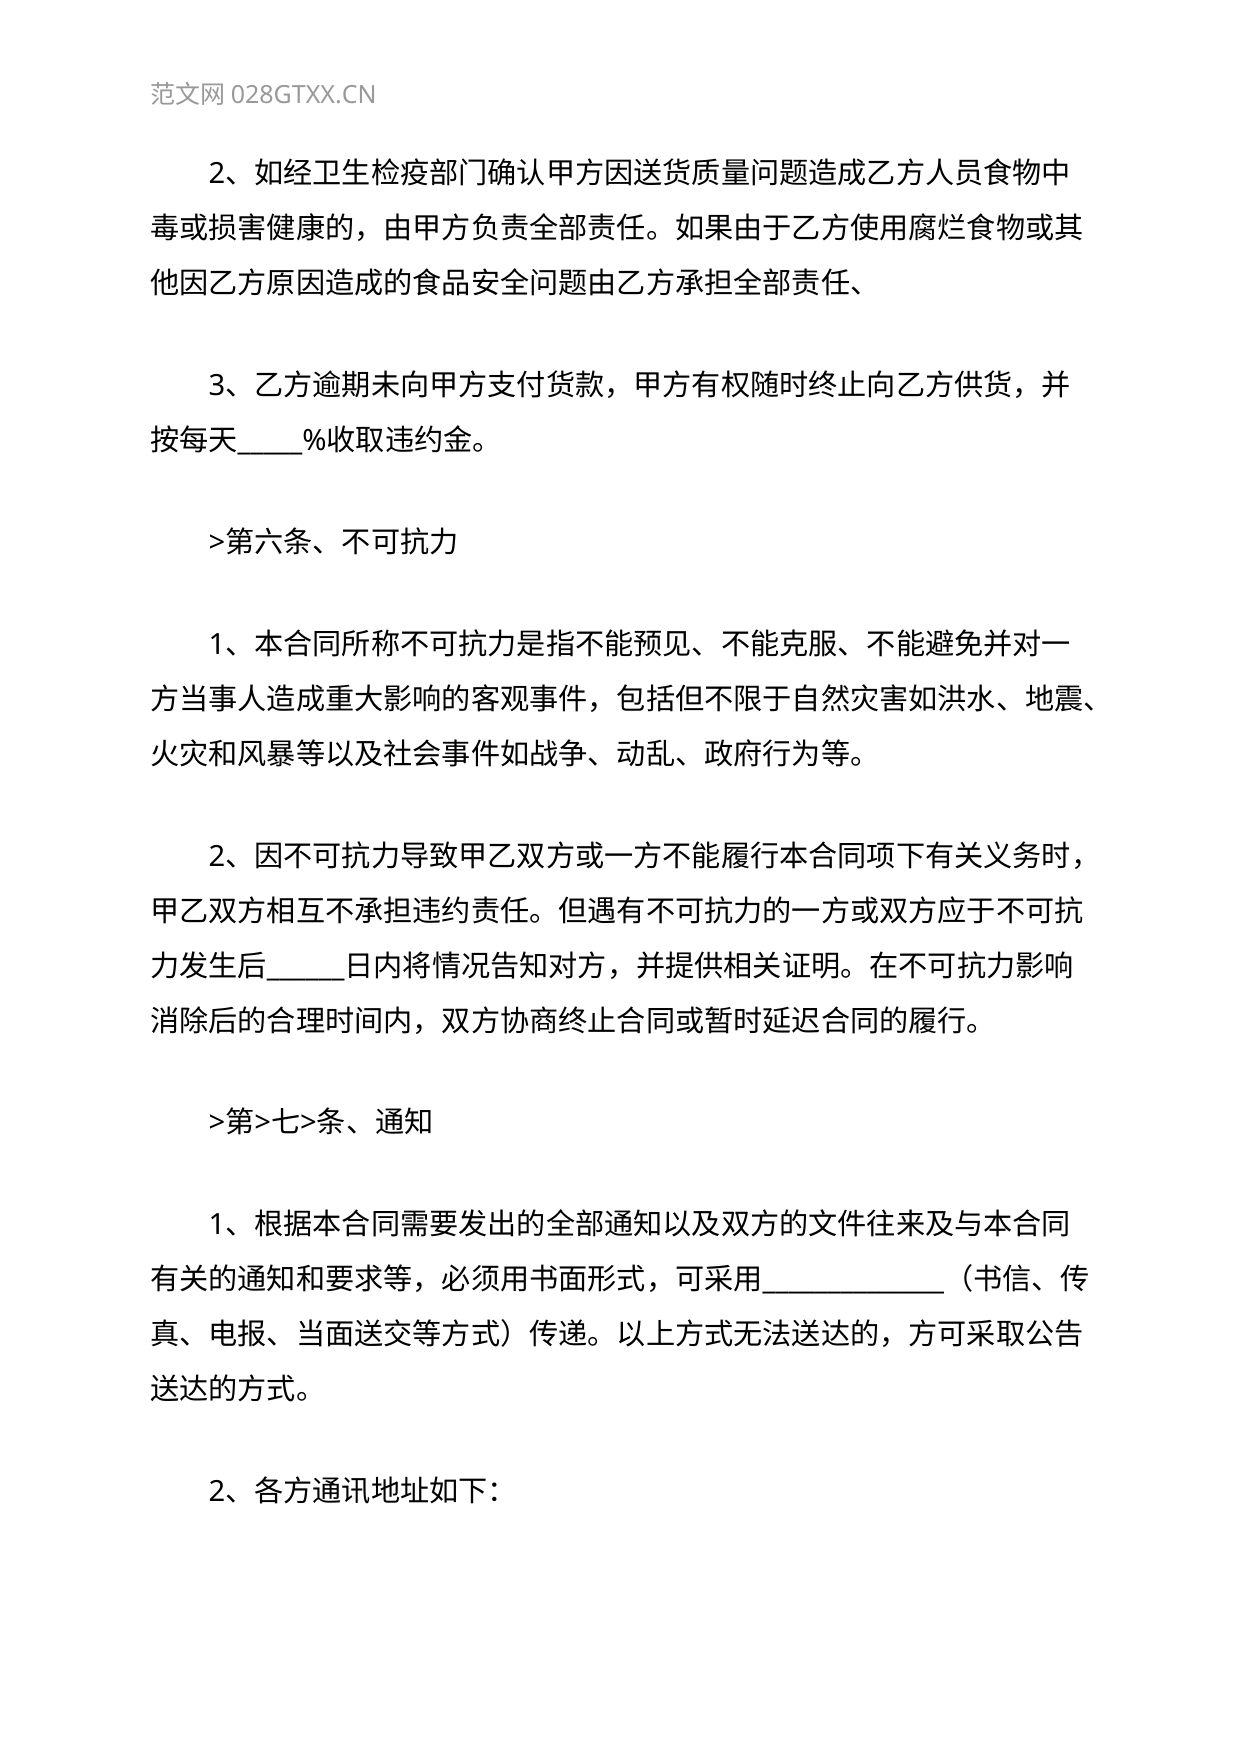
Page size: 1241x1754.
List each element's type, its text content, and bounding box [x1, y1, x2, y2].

text 1、根据本合同需要发出的全部通知以及双方的文件往来及与本合同有关的通知和要求等，必须用书面形式，可采用______________（书信、传真、电报、当面送交等方式）传递。以上方式无法送达的，方可采取公告送达的方式。 [150, 1201, 1090, 1408]
text 2、各方通讯地址如下： [150, 1468, 1090, 1510]
text >第>七>条、通知 [150, 1099, 1090, 1141]
text 2、因不可抗力导致甲乙双方或一方不能履行本合同项下有关义务时，甲乙双方相互不承担违约责任。但遇有不可抗力的一方或双方应于不可抗力发生后______日内将情况告知对方，并提供相关证明。在不可抗力影响消除后的合理时间内，双方协商终止合同或暂时延迟合同的履行。 [150, 832, 1090, 1039]
text 3、乙方逾期未向甲方支付货款，甲方有权随时终止向乙方供货，并按每天_____%收取违约金。 [150, 362, 1090, 459]
text 1、本合同所称不可抗力是指不能预见、不能克服、不能避免并对一方当事人造成重大影响的客观事件，包括但不限于自然灾害如洪水、地震、火灾和风暴等以及社会事件如战争、动乱、政府行为等。 [150, 621, 1090, 773]
text >第六条、不可抗力 [150, 519, 1090, 561]
text 2、如经卫生检疫部门确认甲方因送货质量问题造成乙方人员食物中毒或损害健康的，由甲方负责全部责任。如果由于乙方使用腐烂食物或其他因乙方原因造成的食品安全问题由乙方承担全部责任、 [150, 150, 1090, 302]
